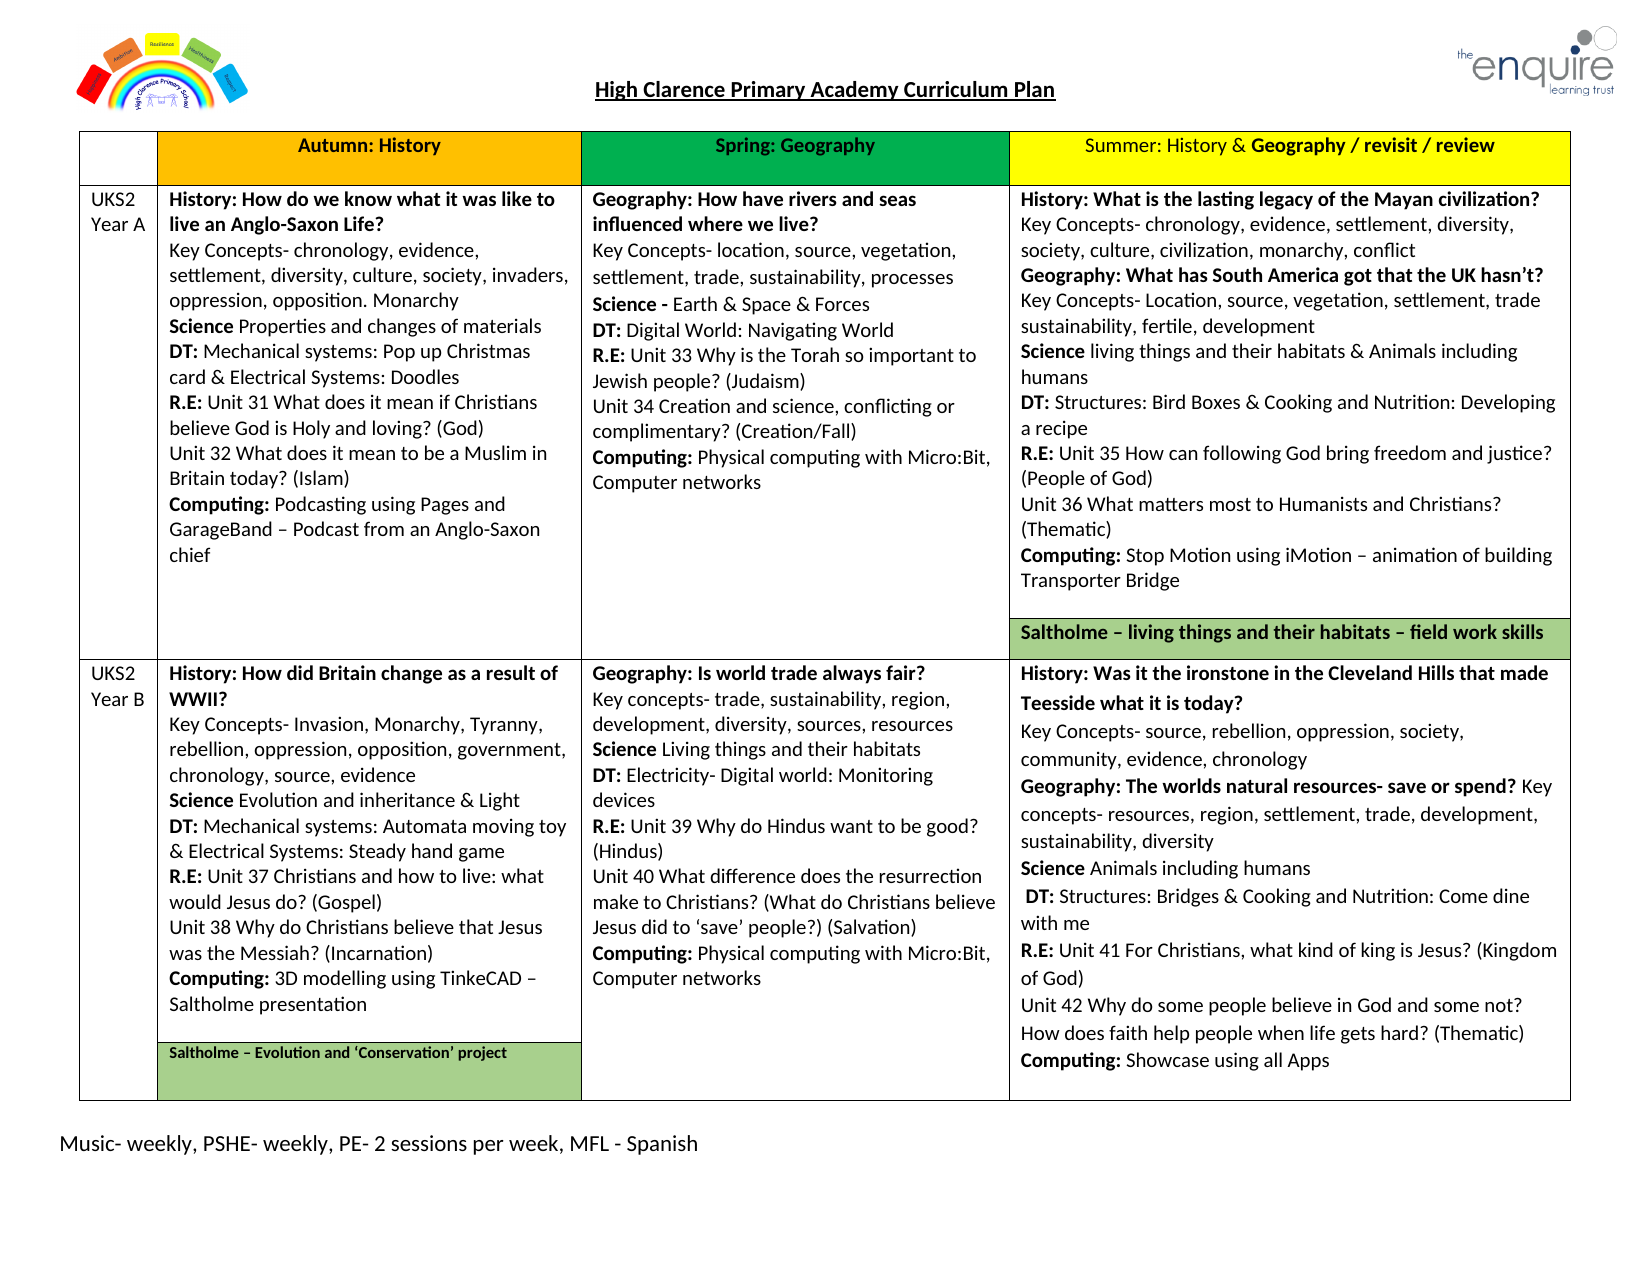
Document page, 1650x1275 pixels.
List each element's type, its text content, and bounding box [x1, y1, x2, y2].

table_cell UKS2 Year B [80, 660, 157, 1100]
table_cell History: How do we know what it was like to live an Anglo-Saxon Life? Key Concepts- chronology, evidence, settlement, diversity, culture, society, invaders, oppression, opposition. Monarchy Science Properties and changes of materials DT: Mechanical systems: Pop up Christmas card & Electrical Systems: Doodles R.E: Unit 31 What does it mean if Christians believe God is Holy and loving? (God) Unit 32 What does it mean to be a Muslim in Britain today? (Islam) Computing: Podcasting using Pages and GarageBand – Podcast from an Anglo-Saxon chief [158, 186, 581, 659]
picture [1457, 26, 1617, 96]
text Music- weekly, PSHE- weekly, PE- 2 sessions per week, MFL - Spanish [59, 1129, 1591, 1157]
table_cell History: What is the lasting legacy of the Mayan civilization? Key Concepts- chronology, evidence, settlement, diversity, society, culture, civilization, monarchy, conflict Geography: What has South America got that the UK hasn’t? Key Concepts- Location, source, vegetation, settlement, trade sustainability, fertile, development Science living things and their habitats & Animals including humans DT: Structures: Bird Boxes & Cooking and Nutrition: Developing a recipe R.E: Unit 35 How can following God bring freedom and justice? (People of God) Unit 36 What matters most to Humanists and Christians? (Thematic) Computing: Stop Motion using iMotion – animation of building Transporter Bridge [1010, 186, 1570, 618]
table_cell Geography: Is world trade always fair? Key concepts- trade, sustainability, region, development, diversity, sources, resources Science Living things and their habitats DT: Electricity- Digital world: Monitoring devices R.E: Unit 39 Why do Hindus want to be good? (Hindus) Unit 40 What difference does the resurrection make to Christians? (What do Christians believe Jesus did to ‘save’ people?) (Salvation) Computing: Physical computing with Micro:Bit, Computer networks [582, 660, 1009, 1100]
table_cell History: Was it the ironstone in the Cleveland Hills that made Teesside what it is today? Key Concepts- source, rebellion, oppression, society, community, evidence, chronology Geography: The worlds natural resources- save or spend? Key concepts- resources, region, settlement, trade, development, sustainability, diversity Science Animals including humans DT: Structures: Bridges & Cooking and Nutrition: Come dine with me R.E: Unit 41 For Christians, what kind of king is Jesus? (Kingdom of God) Unit 42 Why do some people believe in God and some not? How does faith help people when life gets hard? (Thematic) Computing: Showcase using all Apps [1010, 660, 1570, 1100]
table_header [80, 132, 157, 185]
picture [76, 24, 250, 113]
table_cell Saltholme – Evolution and ‘Conservation’ project [158, 1043, 581, 1100]
table_header Autumn: History [158, 132, 581, 185]
table_cell History: How did Britain change as a result of WWII? Key Concepts- Invasion, Monarchy, Tyranny, rebellion, oppression, opposition, government, chronology, source, evidence Science Evolution and inheritance & Light DT: Mechanical systems: Automata moving toy & Electrical Systems: Steady hand game R.E: Unit 37 Christians and how to live: what would Jesus do? (Gospel) Unit 38 Why do Christians believe that Jesus was the Messiah? (Incarnation) Computing: 3D modelling using TinkeCAD – Saltholme presentation [158, 660, 581, 1042]
table_cell Geography: How have rivers and seas influenced where we live? Key Concepts- location, source, vegetation, settlement, trade, sustainability, processes Science - Earth & Space & Forces DT: Digital World: Navigating World R.E: Unit 33 Why is the Torah so important to Jewish people? (Judaism) Unit 34 Creation and science, conflicting or complimentary? (Creation/Fall) Computing: Physical computing with Micro:Bit, Computer networks [582, 186, 1009, 659]
table_cell Saltholme – living things and their habitats – field work skills [1010, 619, 1570, 659]
table_cell UKS2 Year A [80, 186, 157, 659]
table_header Spring: Geography [582, 132, 1009, 185]
table_header Summer: History & Geography / revisit / review [1010, 132, 1570, 185]
